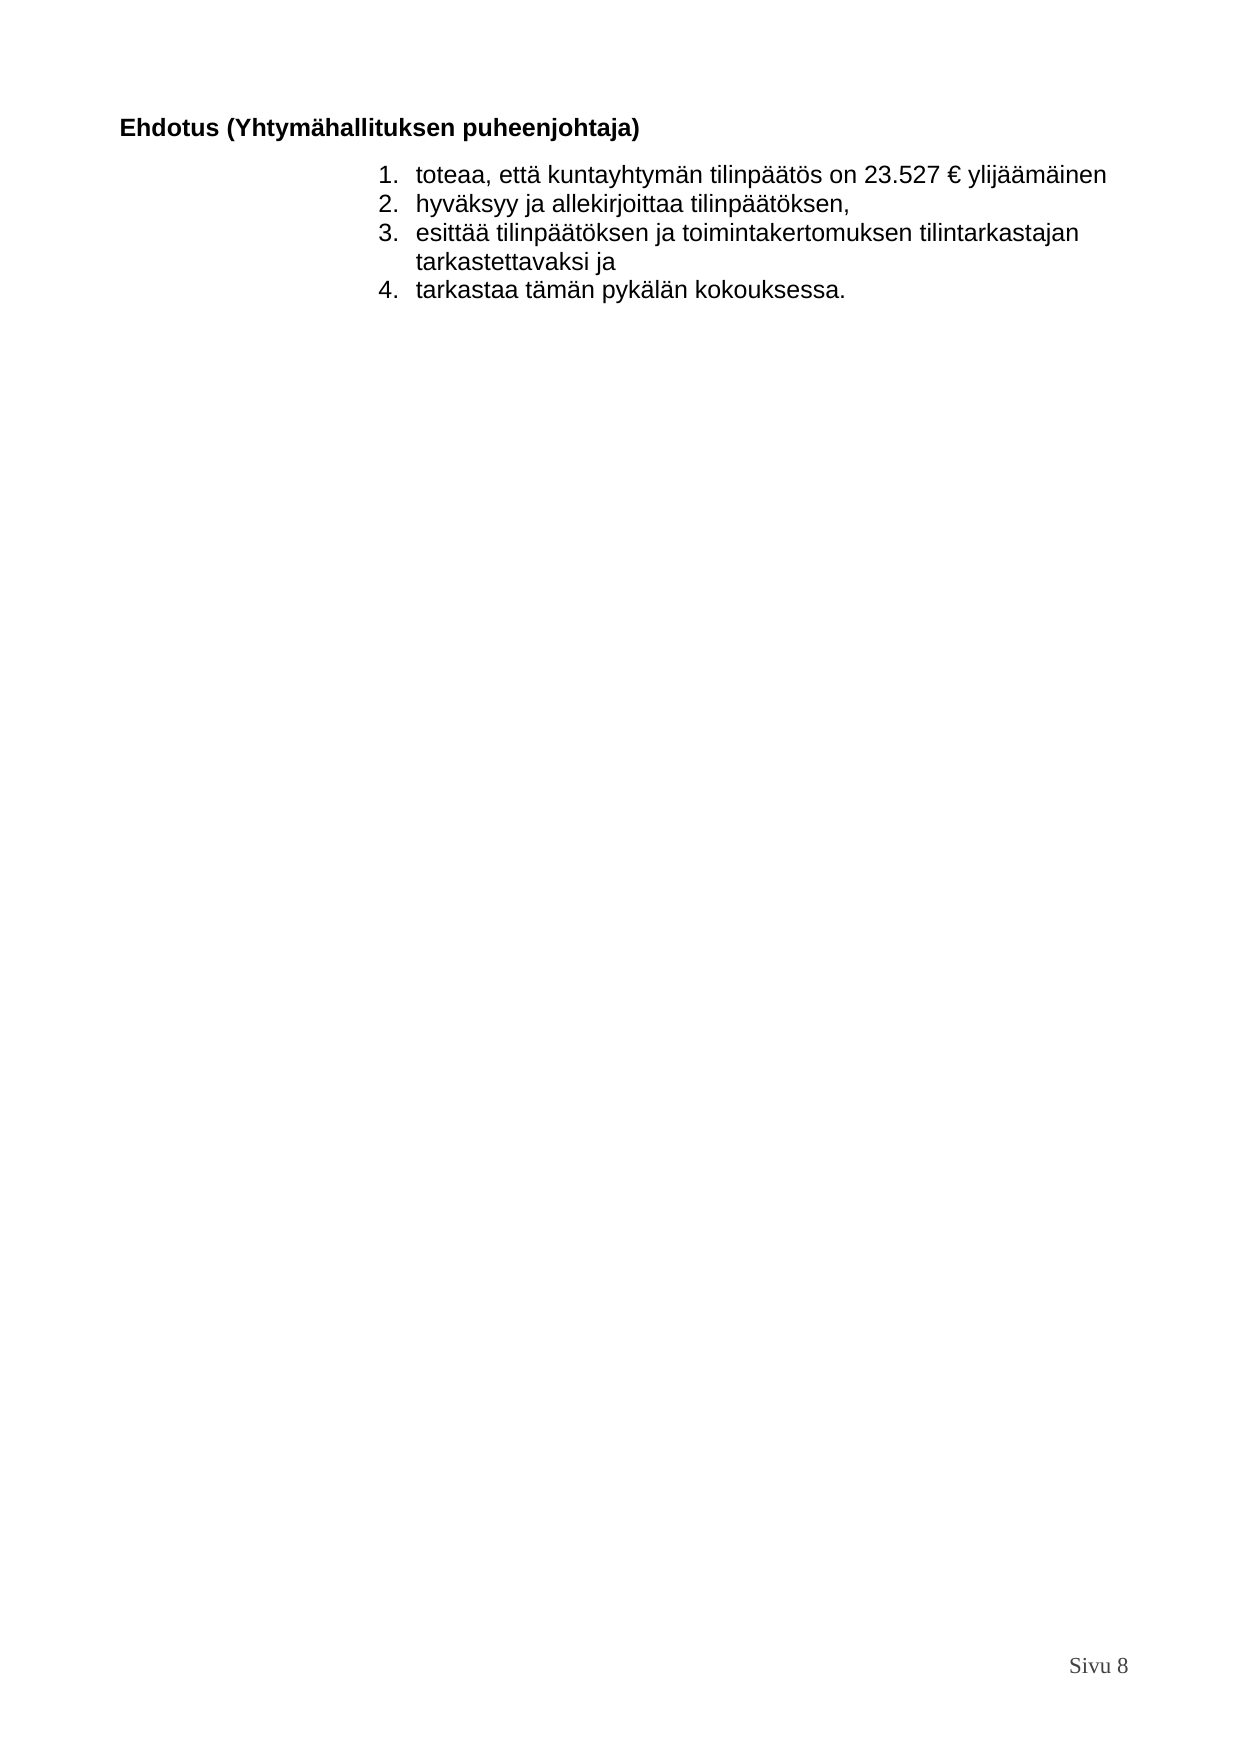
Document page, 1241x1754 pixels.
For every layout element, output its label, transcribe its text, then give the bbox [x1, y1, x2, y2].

list tarkastaa tämän pykälän kokouksessa. [378, 275, 1128, 304]
text Ehdotus (Yhtymähallituksen puheenjohtaja) [112, 112, 1128, 141]
list toteaa, että kuntayhtymän tilinpäätös on 23.527 € ylijäämäinen [378, 160, 1128, 189]
list hyväksyy ja allekirjoittaa tilinpäätöksen, [378, 189, 1128, 218]
list esittää tilinpäätöksen ja toimintakertomuksen tilintarkastajan tarkastettavaksi ja [378, 218, 1128, 275]
